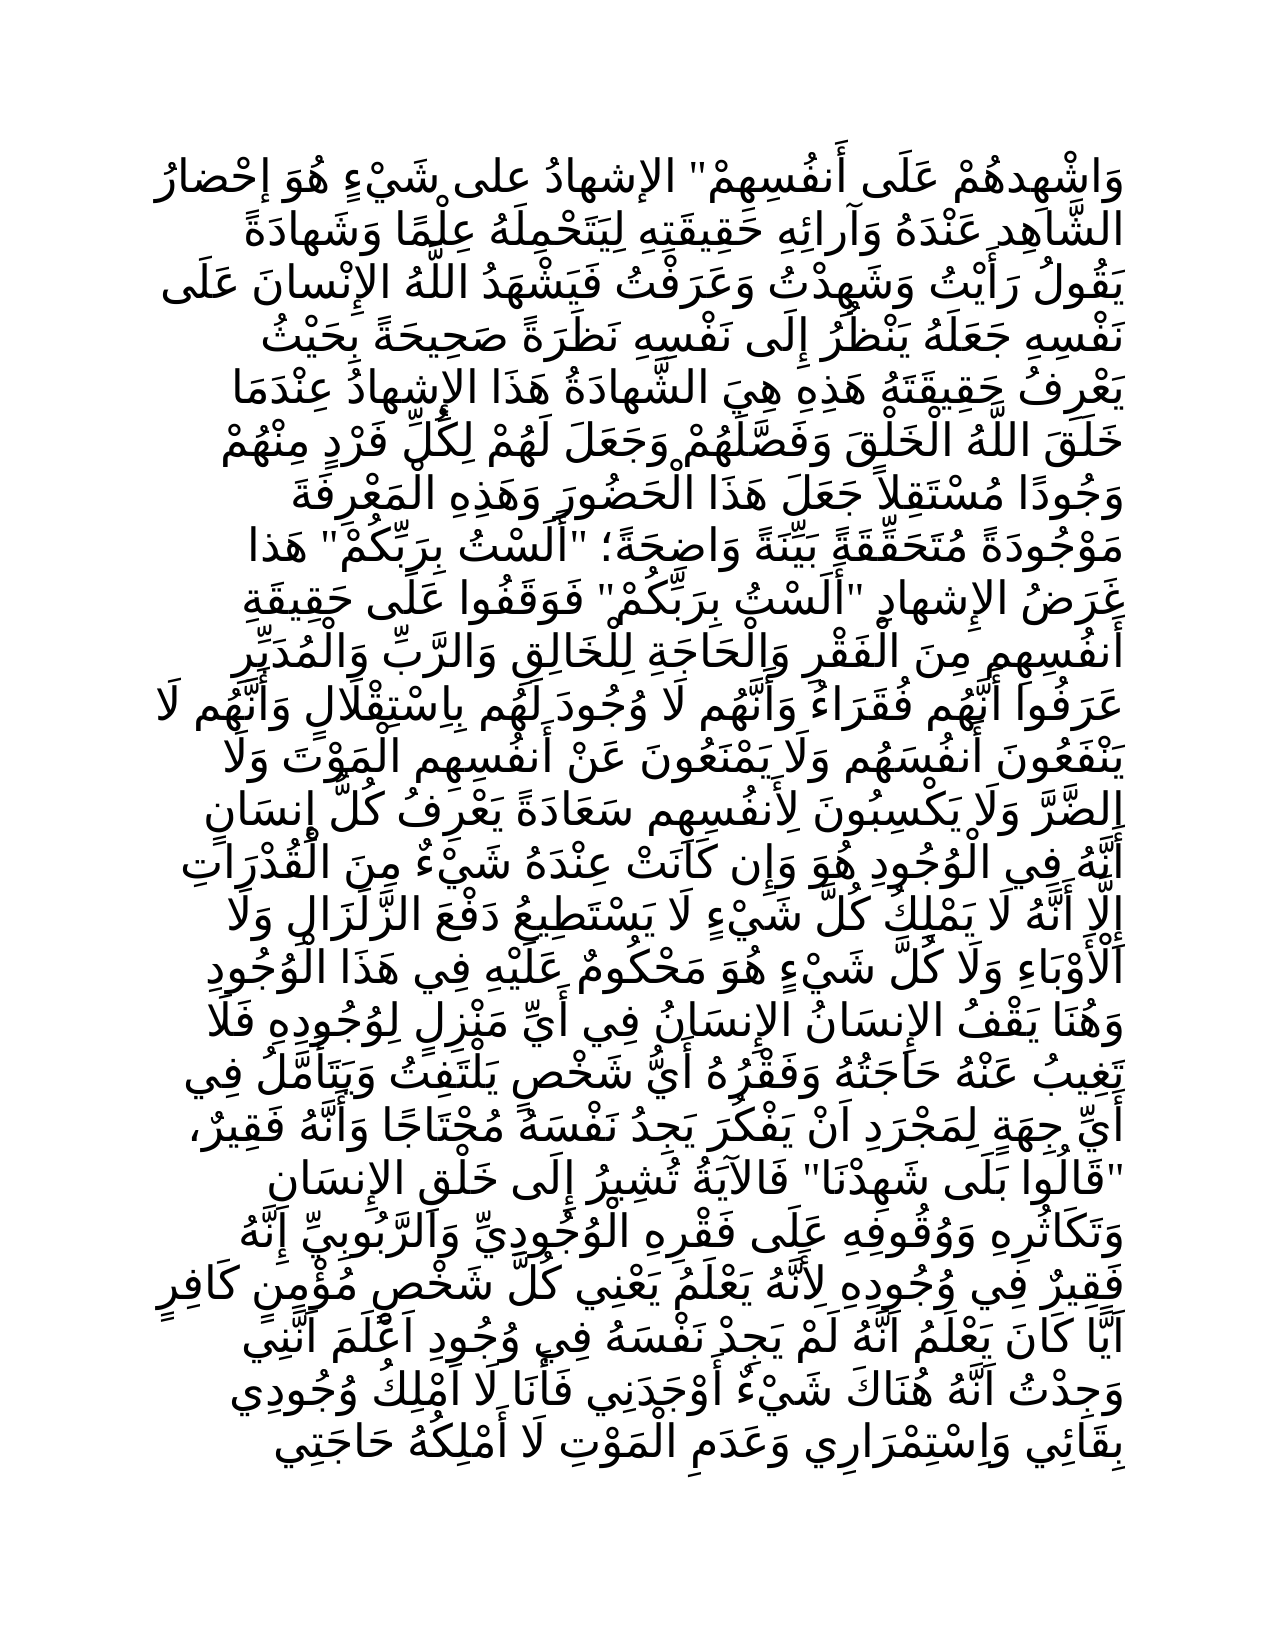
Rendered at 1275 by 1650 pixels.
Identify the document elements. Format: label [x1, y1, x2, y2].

text [150, 150, 1125, 1468]
